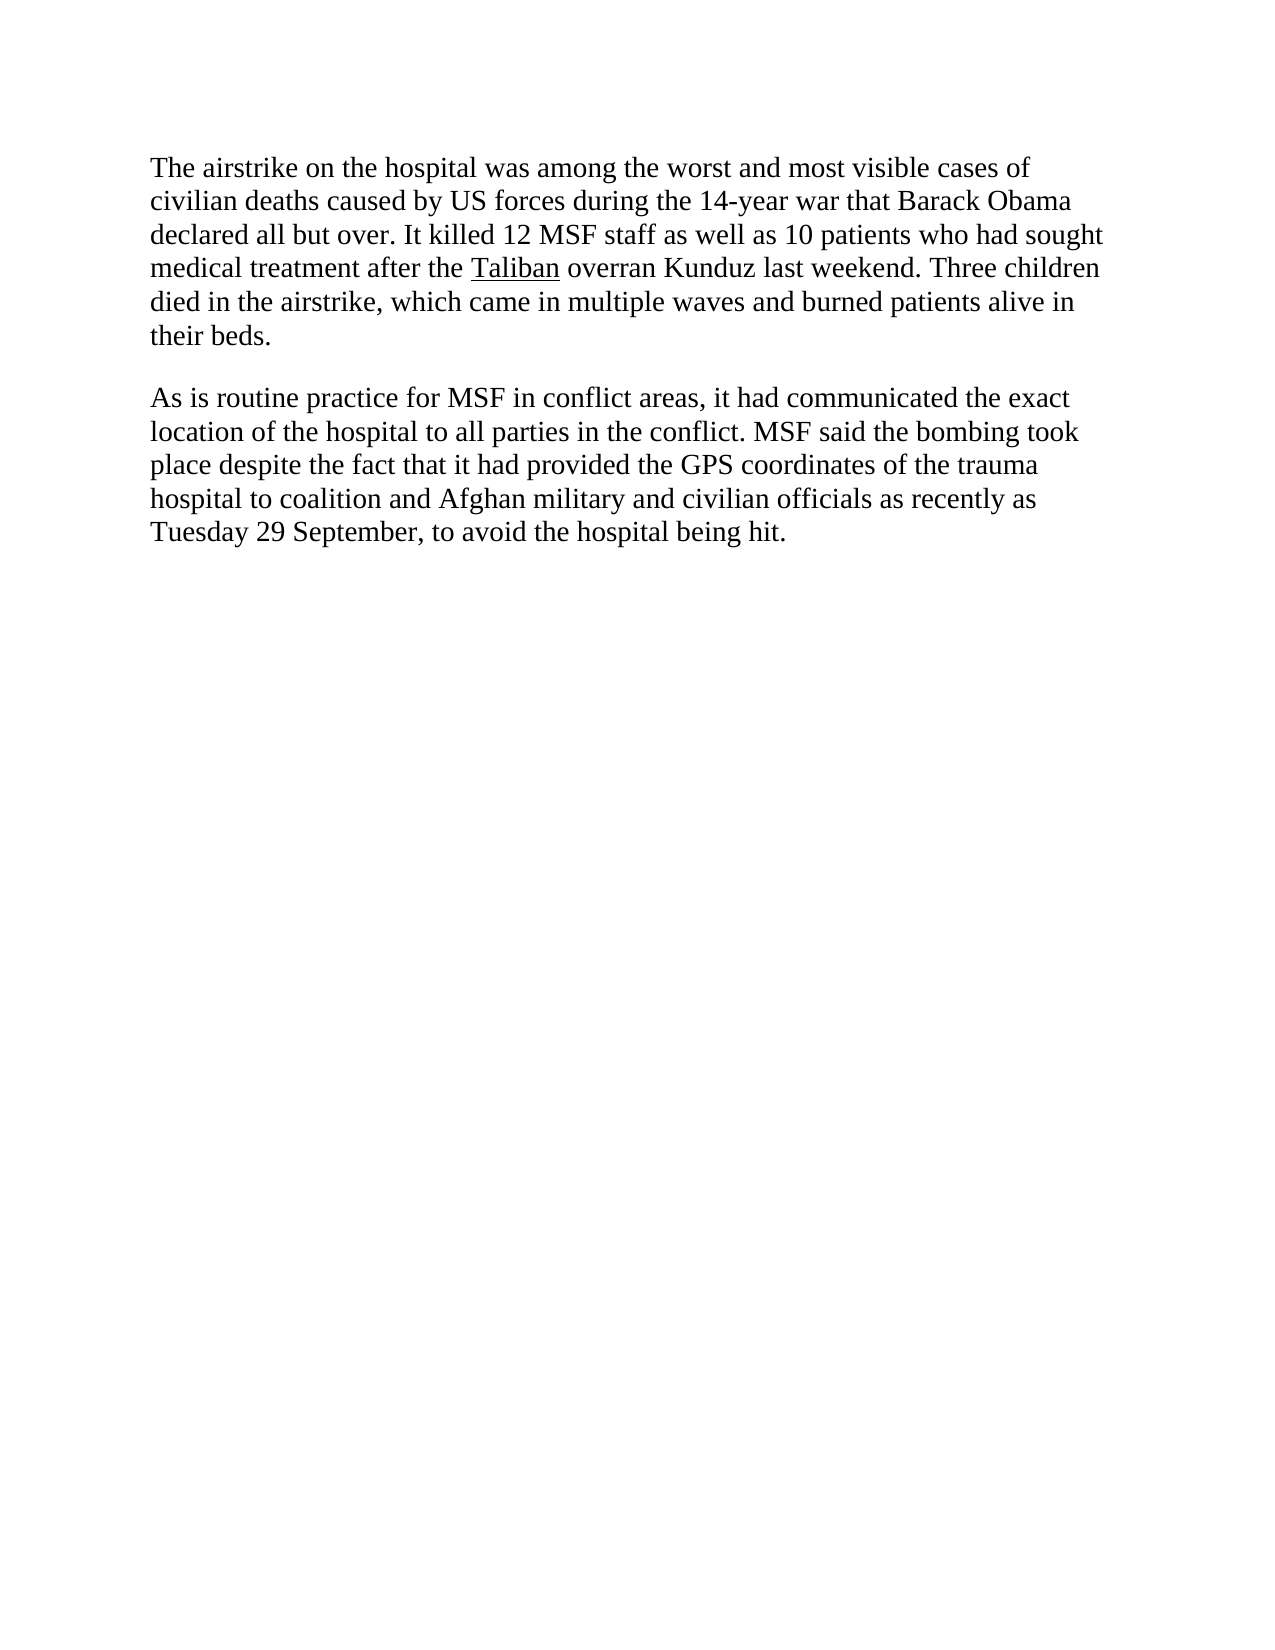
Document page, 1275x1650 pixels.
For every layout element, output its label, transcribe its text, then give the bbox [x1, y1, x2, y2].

text The airstrike on the hospital was among the worst and most visible cases of civilian deaths caused by US forces during the 14-year war that Barack Obama declared all but over. It killed 12 MSF staff as well as 10 patients who had sought medical treatment after the Taliban overran Kunduz last weekend. Three children died in the airstrike, which came in multiple waves and burned patients alive in their beds. [150, 150, 1125, 351]
text As is routine practice for MSF in conflict areas, it had communicated the exact location of the hospital to all parties in the conflict. MSF said the bombing took place despite the fact that it had provided the GPS coordinates of the trauma hospital to coalition and Afghan military and civilian officials as recently as Tuesday 29 September, to avoid the hospital being hit. [150, 380, 1125, 548]
